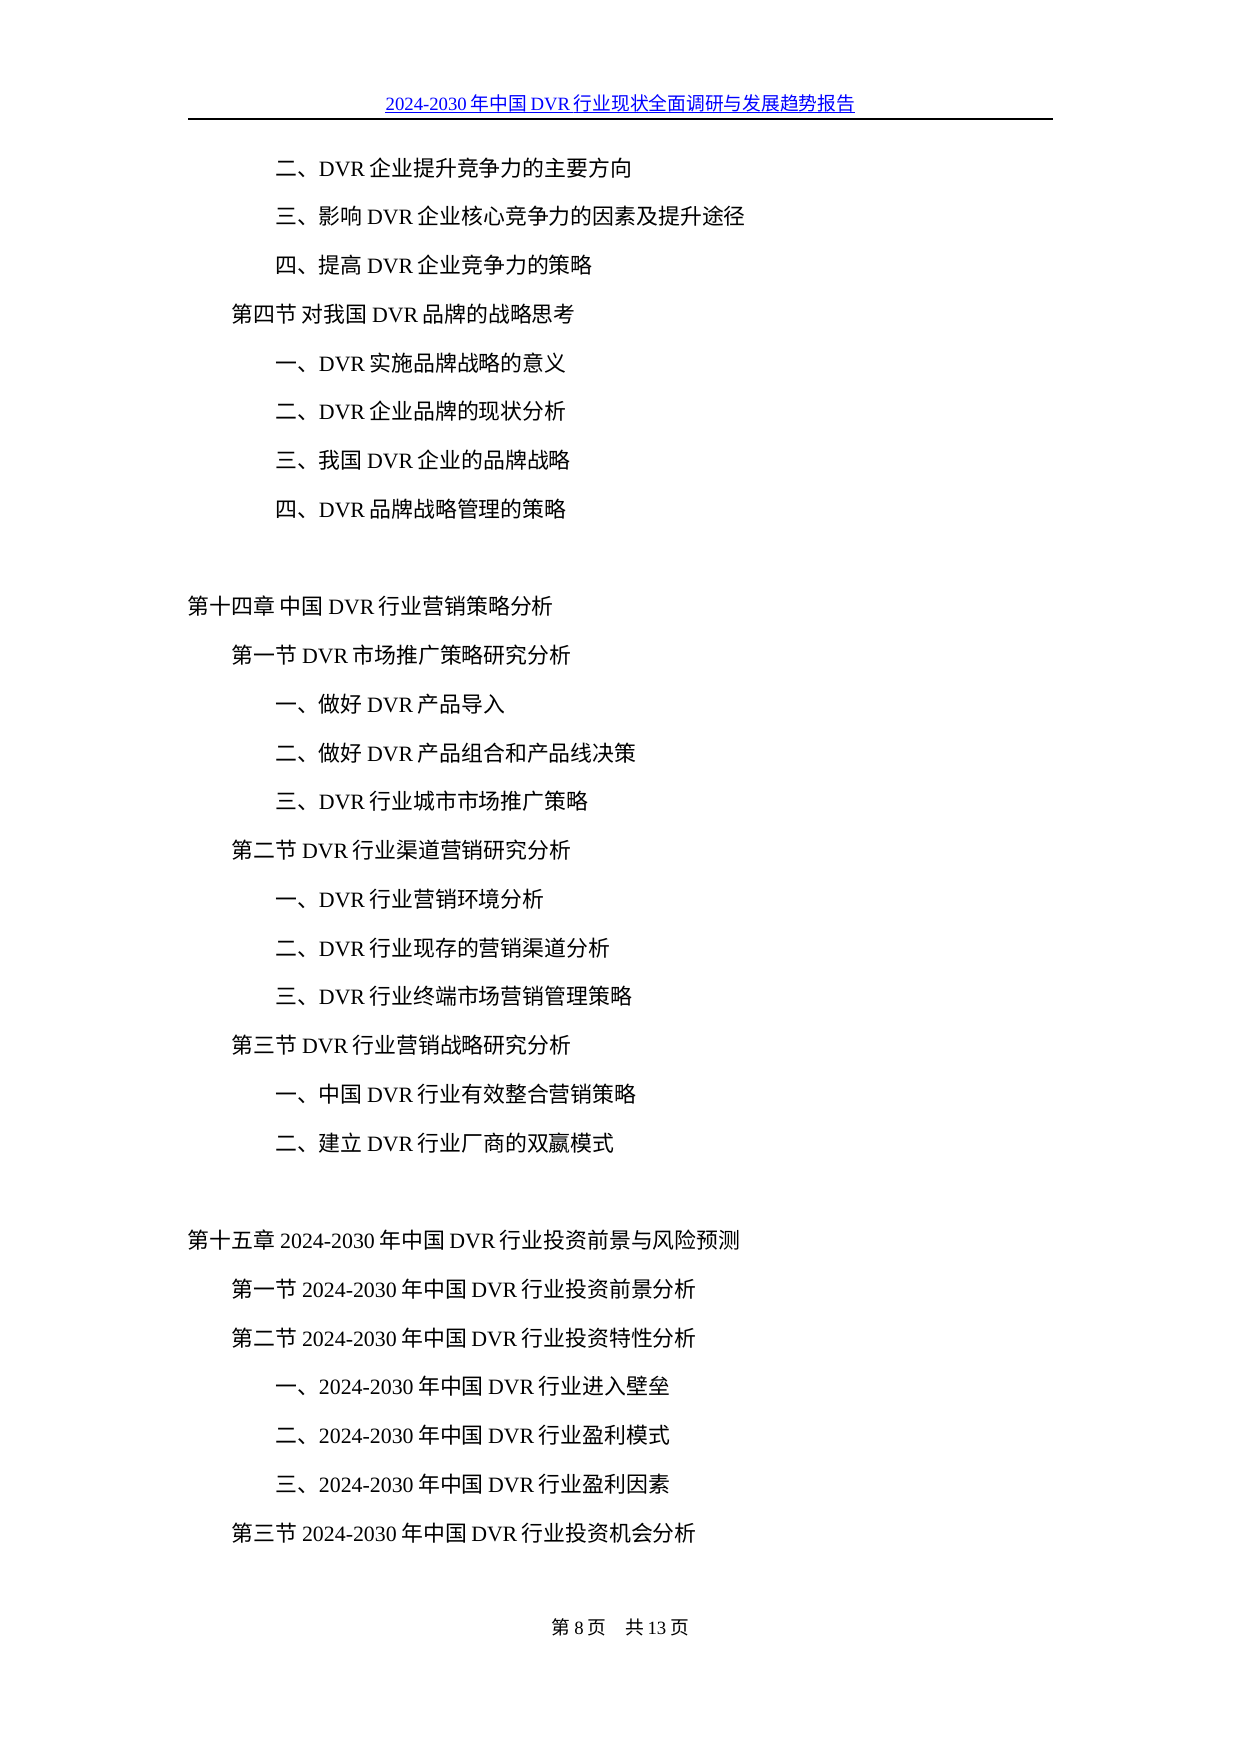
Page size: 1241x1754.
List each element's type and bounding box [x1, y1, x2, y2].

text [187, 150, 1053, 1548]
